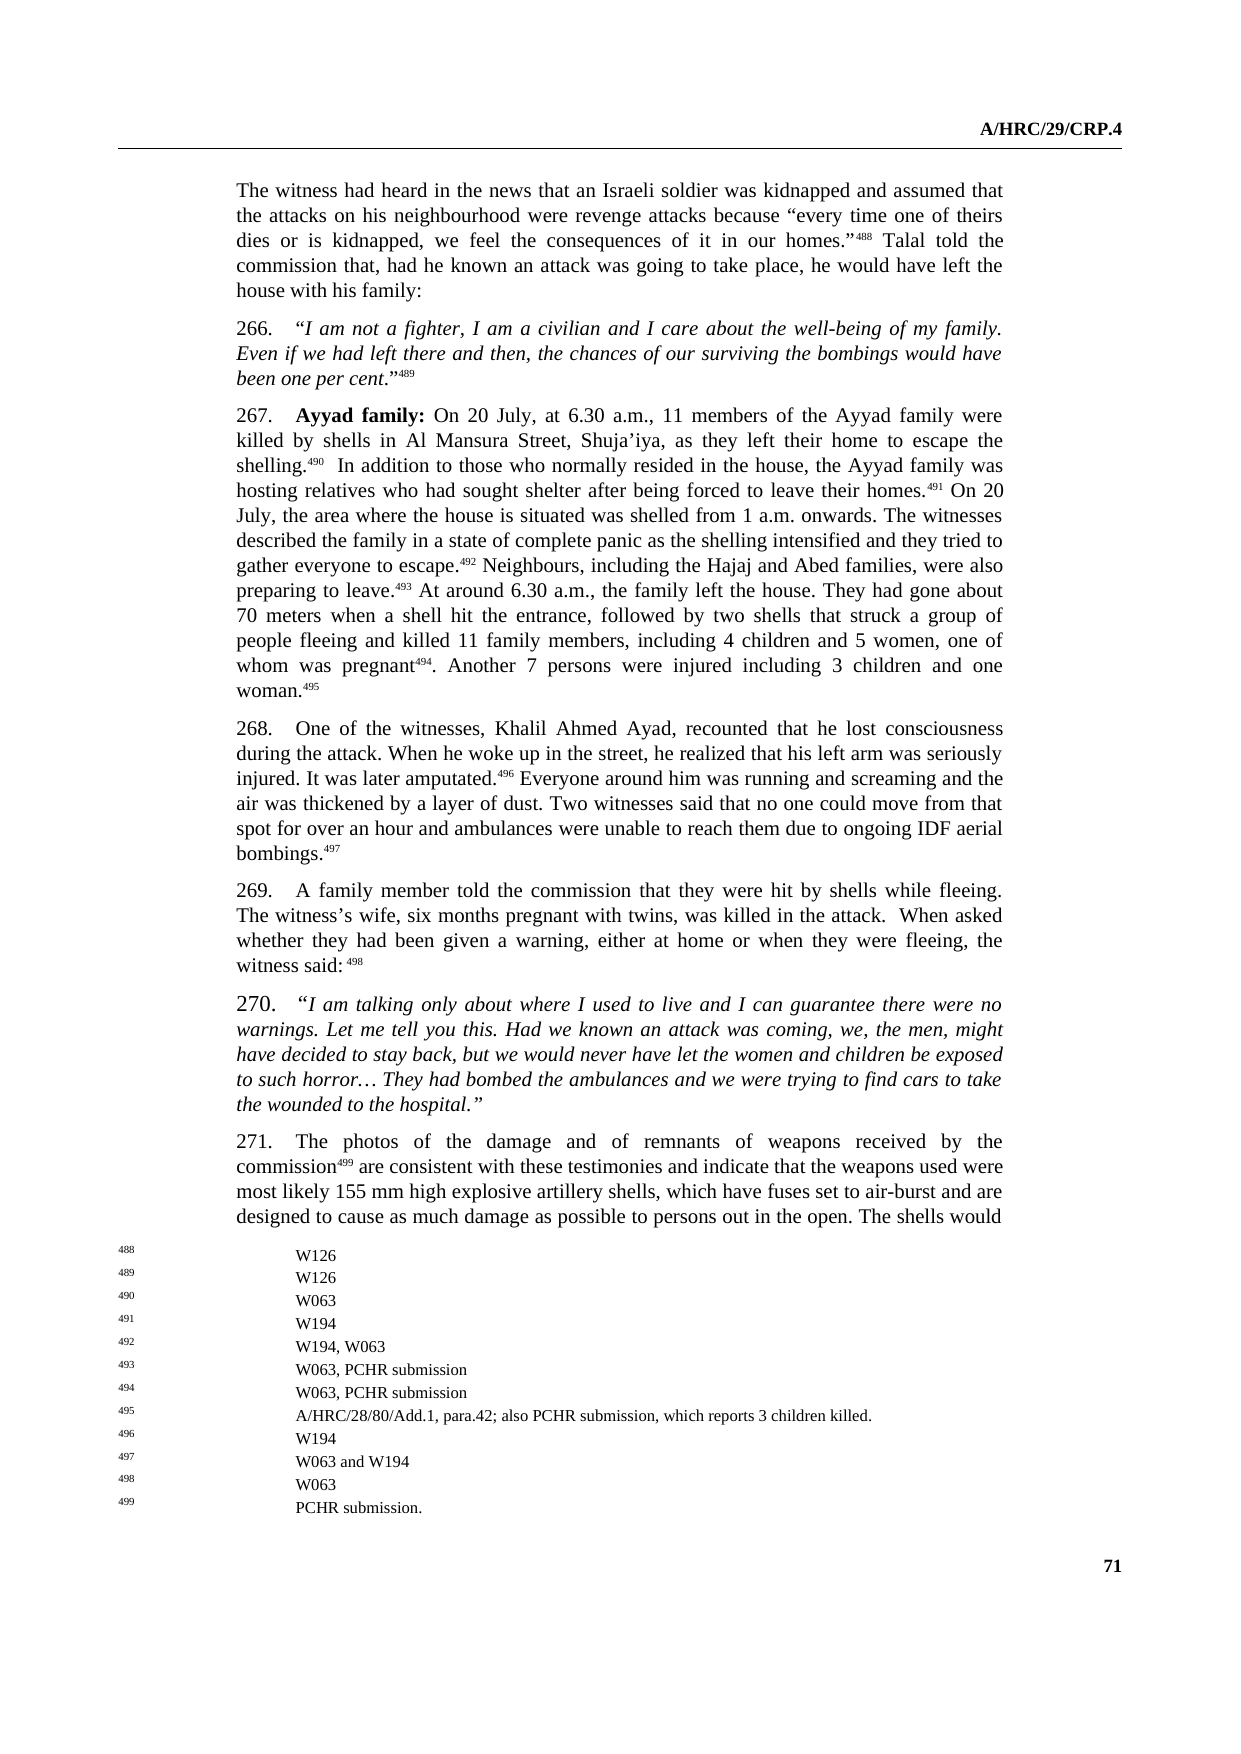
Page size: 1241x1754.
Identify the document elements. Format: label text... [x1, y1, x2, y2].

text 268. One of the witnesses, Khalil Ahmed Ayad, recounted that he lost consciousness during the attack. When he woke up in the street, he realized that his left arm was seriously injured. It was later amputated. Everyone around him was running and screaming and the air was thickened by a layer of dust. Two witnesses said that no one could move from that spot for over an hour and ambulances were unable to reach them due to ongoing IDF aerial bombings. [236, 715, 1004, 865]
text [236, 1128, 1004, 1228]
text 266. “I am not a fighter, I am a civilian and I care about the well-being of my family. Even if we had left there and then, the chances of our surviving the bombings would have been one per cent.” [236, 315, 1004, 390]
text 267. Ayyad family: On 20 July, at 6.30 a.m., 11 members of the Ayyad family were killed by shells in Al Mansura Street, Shuja’iya, as they left their home to escape the shelling. In addition to those who normally resided in the house, the Ayyad family was hosting relatives who had sought shelter after being forced to leave their homes. On 20 July, the area where the house is situated was shelled from 1 a.m. onwards. The witnesses described the family in a state of complete panic as the shelling intensified and they tried to gather everyone to escape. Neighbours, including the Hajaj and Abed families, were also preparing to leave. At around 6.30 a.m., the family left the house. They had gone about 70 meters when a shell hit the entrance, followed by two shells that struck a group of people fleeing and killed 11 family members, including 4 children and 5 women, one of whom was pregnant. Another 7 persons were injured including 3 children and one woman. [236, 402, 1004, 702]
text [236, 177, 1004, 302]
text 269. A family member told the commission that they were hit by shells while fleeing. The witness’s wife, six months pregnant with twins, was killed in the attack. When asked whether they had been given a warning, either at home or when they were fleeing, the witness said: [236, 877, 1004, 977]
text 270. “I am talking only about where I used to live and I can guarantee there were no warnings. Let me tell you this. Had we known an attack was coming, we, the men, might have decided to stay back, but we would never have let the women and children be exposed to such horror… They had bombed the ambulances and we were trying to find cars to take the wounded to the hospital.” [236, 990, 1004, 1116]
